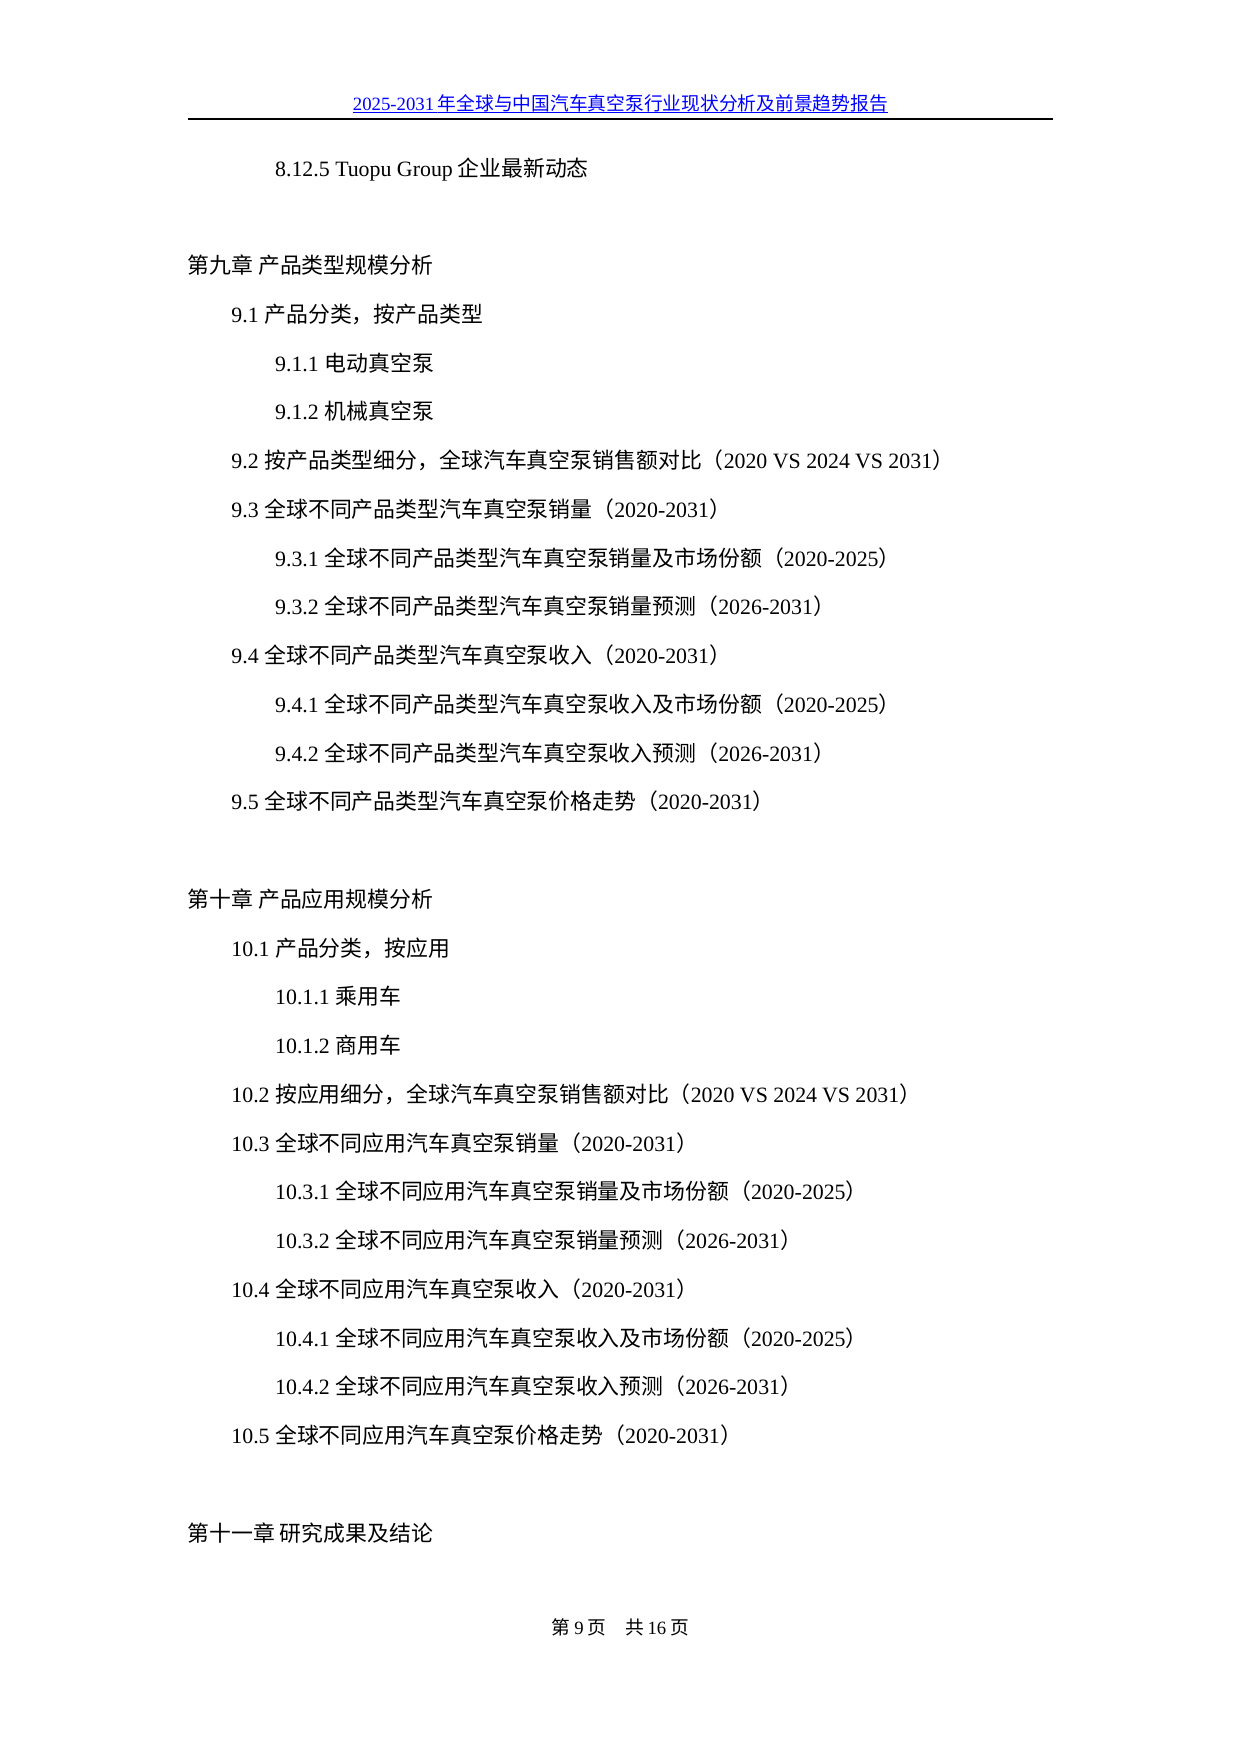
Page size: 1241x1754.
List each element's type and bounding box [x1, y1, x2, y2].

text [187, 150, 1053, 1548]
